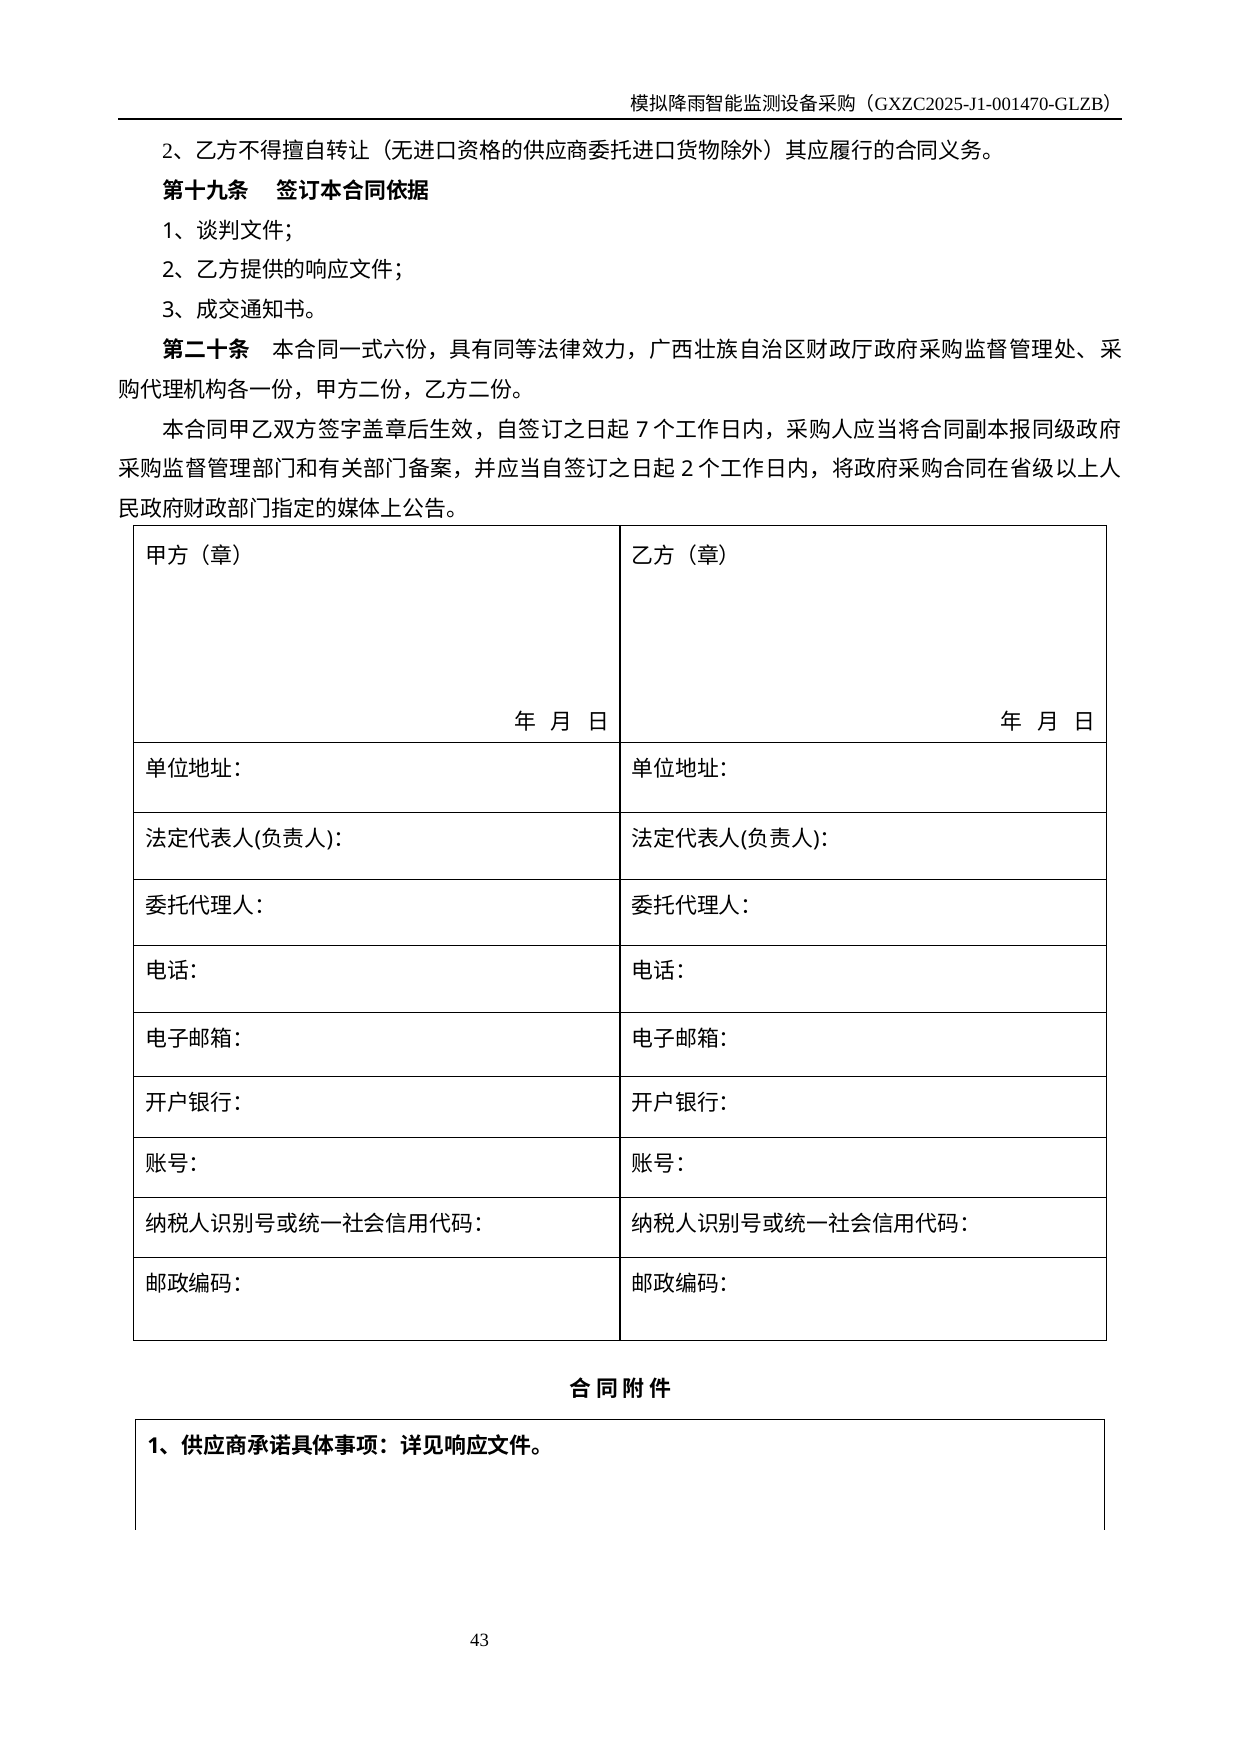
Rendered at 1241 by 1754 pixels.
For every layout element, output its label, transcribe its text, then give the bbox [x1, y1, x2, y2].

text 3、成交通知书。 [118, 286, 1122, 326]
table_cell 邮政编码： [621, 1258, 1106, 1340]
text 本合同甲乙双方签字盖章后生效，自签订之日起7个工作日内，采购人应当将合同副本报同级政府采购监督管理部门和有关部门备案，并应当自签订之日起2个工作日内，将政府采购合同在省级以上人民政府财政部门指定的媒体上公告。 [118, 405, 1122, 525]
text 合 同 附 件 [118, 1371, 1122, 1403]
text 第十九条 签订本合同依据 [118, 167, 1122, 206]
table_cell 电话： [621, 946, 1106, 1012]
table_cell 开户银行： [134, 1077, 619, 1137]
table_cell 单位地址： [621, 743, 1106, 812]
table_header 乙方（章） 年 月 日 [621, 526, 1106, 742]
table_cell 纳税人识别号或统一社会信用代码： [134, 1198, 619, 1257]
text 2、乙方不得擅自转让（无进口资格的供应商委托进口货物除外）其应履行的合同义务。 [118, 127, 1122, 167]
table_cell 电子邮箱： [134, 1013, 619, 1076]
table_cell 法定代表人(负责人)： [621, 813, 1106, 879]
table_cell 单位地址： [134, 743, 619, 812]
text 第二十条 本合同一式六份，具有同等法律效力，广西壮族自治区财政厅政府采购监督管理处、采购代理机构各一份，甲方二份，乙方二份。 [118, 326, 1122, 405]
table_cell 账号： [621, 1138, 1106, 1197]
table_cell 账号： [134, 1138, 619, 1197]
table_cell 电子邮箱： [621, 1013, 1106, 1076]
table_cell 法定代表人(负责人)： [134, 813, 619, 879]
table_cell 开户银行： [621, 1077, 1106, 1137]
table_cell 电话： [134, 946, 619, 1012]
text 1、谈判文件； [118, 206, 1122, 246]
table_header 甲方（章） 年 月 日 [134, 526, 619, 742]
table_cell 委托代理人： [621, 880, 1106, 944]
text 2、乙方提供的响应文件； [118, 246, 1122, 286]
table_cell 纳税人识别号或统一社会信用代码： [621, 1198, 1106, 1257]
table_header 1、供应商承诺具体事项：详见响应文件。 [136, 1420, 1104, 1530]
table_cell 邮政编码： [134, 1258, 619, 1340]
table_cell 委托代理人： [134, 880, 619, 944]
